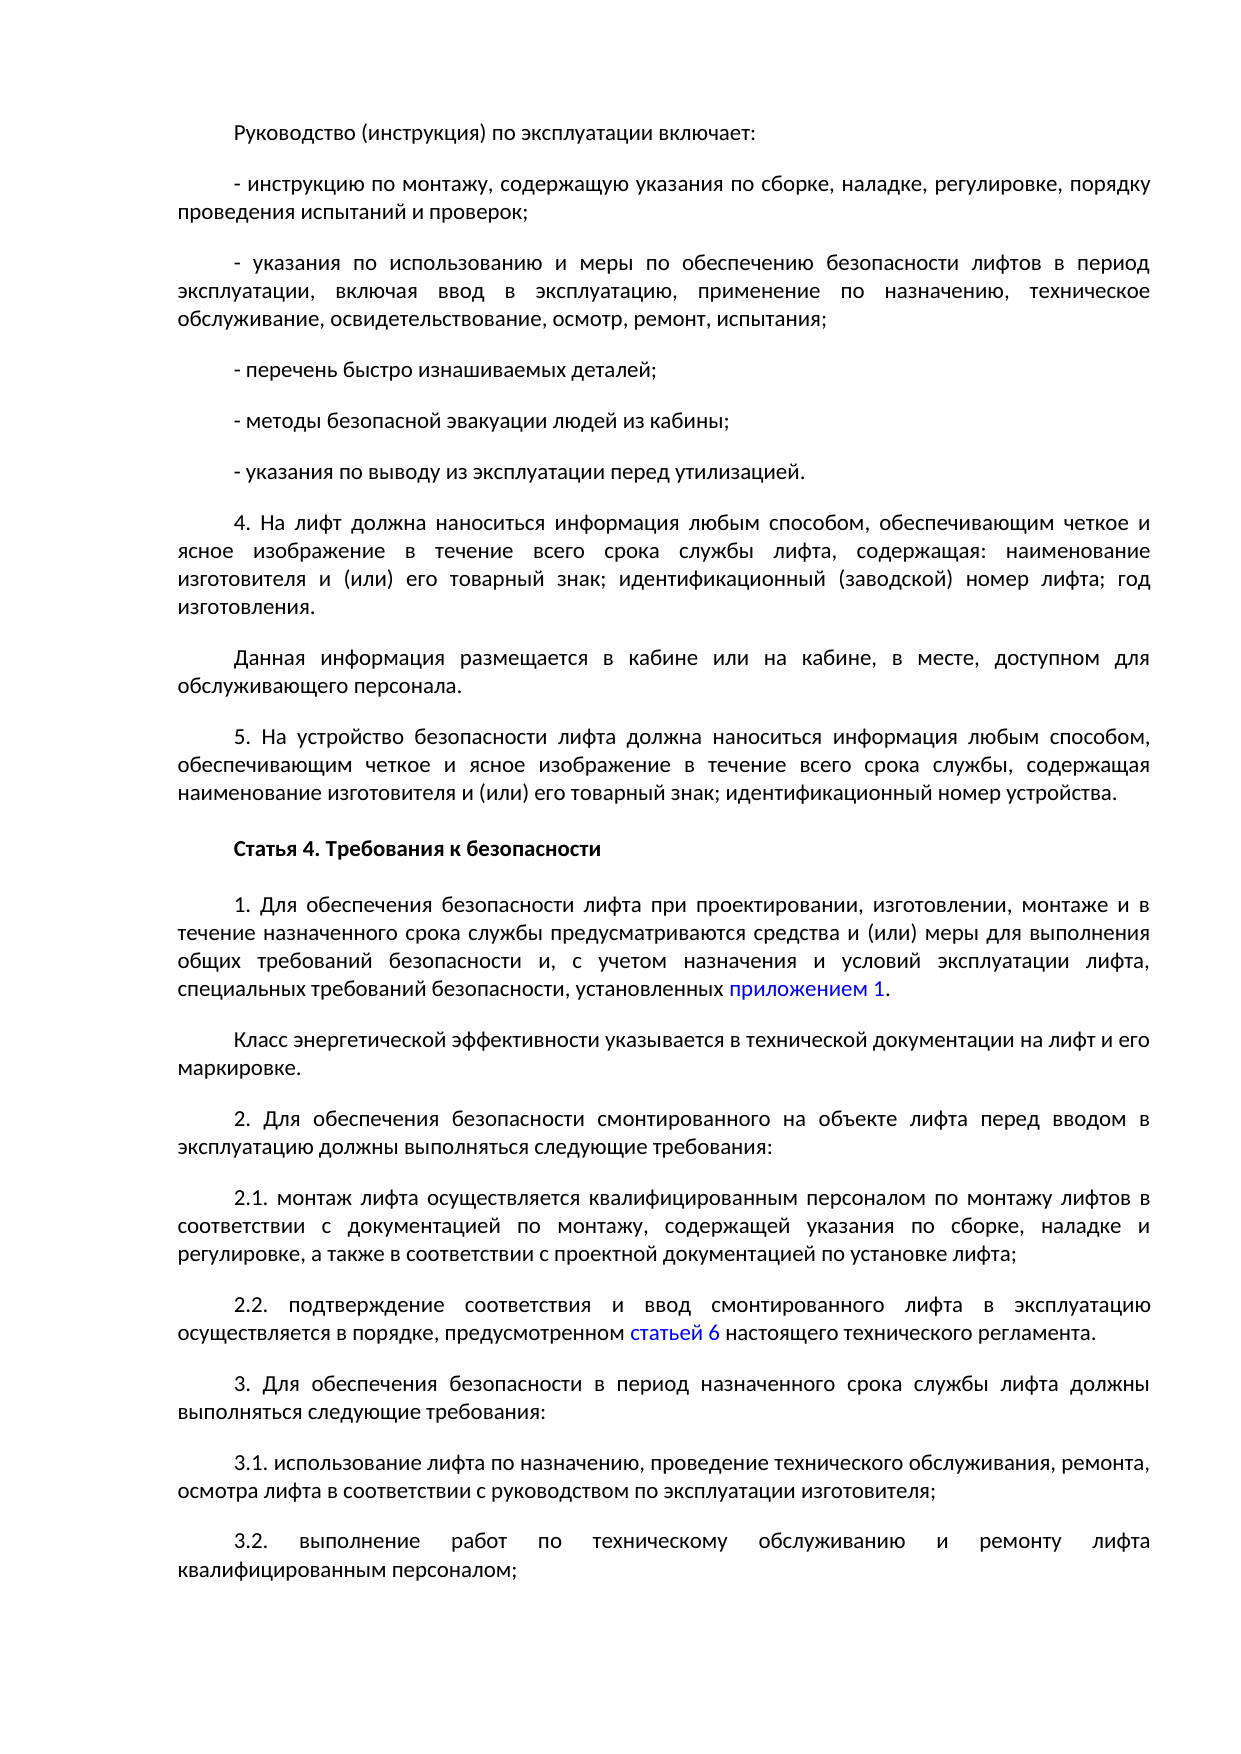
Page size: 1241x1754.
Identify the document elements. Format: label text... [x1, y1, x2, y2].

text Данная информация размещается в кабине или на кабине, в месте, доступном для обслуживающего персонала. [177, 643, 1152, 699]
text Руководство (инструкция) по эксплуатации включает: [177, 118, 1152, 146]
text 3. Для обеспечения безопасности в период назначенного срока службы лифта должны выполняться следующие требования: [177, 1369, 1152, 1425]
title Статья 4. Требования к безопасности [177, 834, 1152, 862]
text - методы безопасной эвакуации людей из кабины; [177, 406, 1152, 434]
text 4. На лифт должна наноситься информация любым способом, обеспечивающим четкое и ясное изображение в течение всего срока службы лифта, содержащая: наименование изготовителя и (или) его товарный знак; идентификационный (заводской) номер лифта; год изготовления. [177, 508, 1152, 620]
text - указания по выводу из эксплуатации перед утилизацией. [177, 457, 1152, 485]
text 2.2. подтверждение соответствия и ввод смонтированного лифта в эксплуатацию осуществляется в порядке, предусмотренном статьей 6 настоящего технического регламента. [177, 1290, 1152, 1346]
text 3.2. выполнение работ по техническому обслуживанию и ремонту лифта квалифицированным персоналом; [177, 1527, 1152, 1583]
text 2.1. монтаж лифта осуществляется квалифицированным персоналом по монтажу лифтов в соответствии с документацией по монтажу, содержащей указания по сборке, наладке и регулировке, а также в соответствии с проектной документацией по установке лифта; [177, 1183, 1152, 1267]
text 2. Для обеспечения безопасности смонтированного на объекте лифта перед вводом в эксплуатацию должны выполняться следующие требования: [177, 1104, 1152, 1160]
text 5. На устройство безопасности лифта должна наноситься информация любым способом, обеспечивающим четкое и ясное изображение в течение всего срока службы, содержащая наименование изготовителя и (или) его товарный знак; идентификационный номер устройства. [177, 722, 1152, 806]
text - указания по использованию и меры по обеспечению безопасности лифтов в период эксплуатации, включая ввод в эксплуатацию, применение по назначению, техническое обслуживание, освидетельствование, осмотр, ремонт, испытания; [177, 248, 1152, 332]
text - перечень быстро изнашиваемых деталей; [177, 355, 1152, 383]
text - инструкцию по монтажу, содержащую указания по сборке, наладке, регулировке, порядку проведения испытаний и проверок; [177, 169, 1152, 225]
text Класс энергетической эффективности указывается в технической документации на лифт и его маркировке. [177, 1025, 1152, 1081]
text 3.1. использование лифта по назначению, проведение технического обслуживания, ремонта, осмотра лифта в соответствии с руководством по эксплуатации изготовителя; [177, 1448, 1152, 1504]
text 1. Для обеспечения безопасности лифта при проектировании, изготовлении, монтаже и в течение назначенного срока службы предусматриваются средства и (или) меры для выполнения общих требований безопасности и, с учетом назначения и условий эксплуатации лифта, специальных требований безопасности, установленных приложением 1. [177, 890, 1152, 1002]
